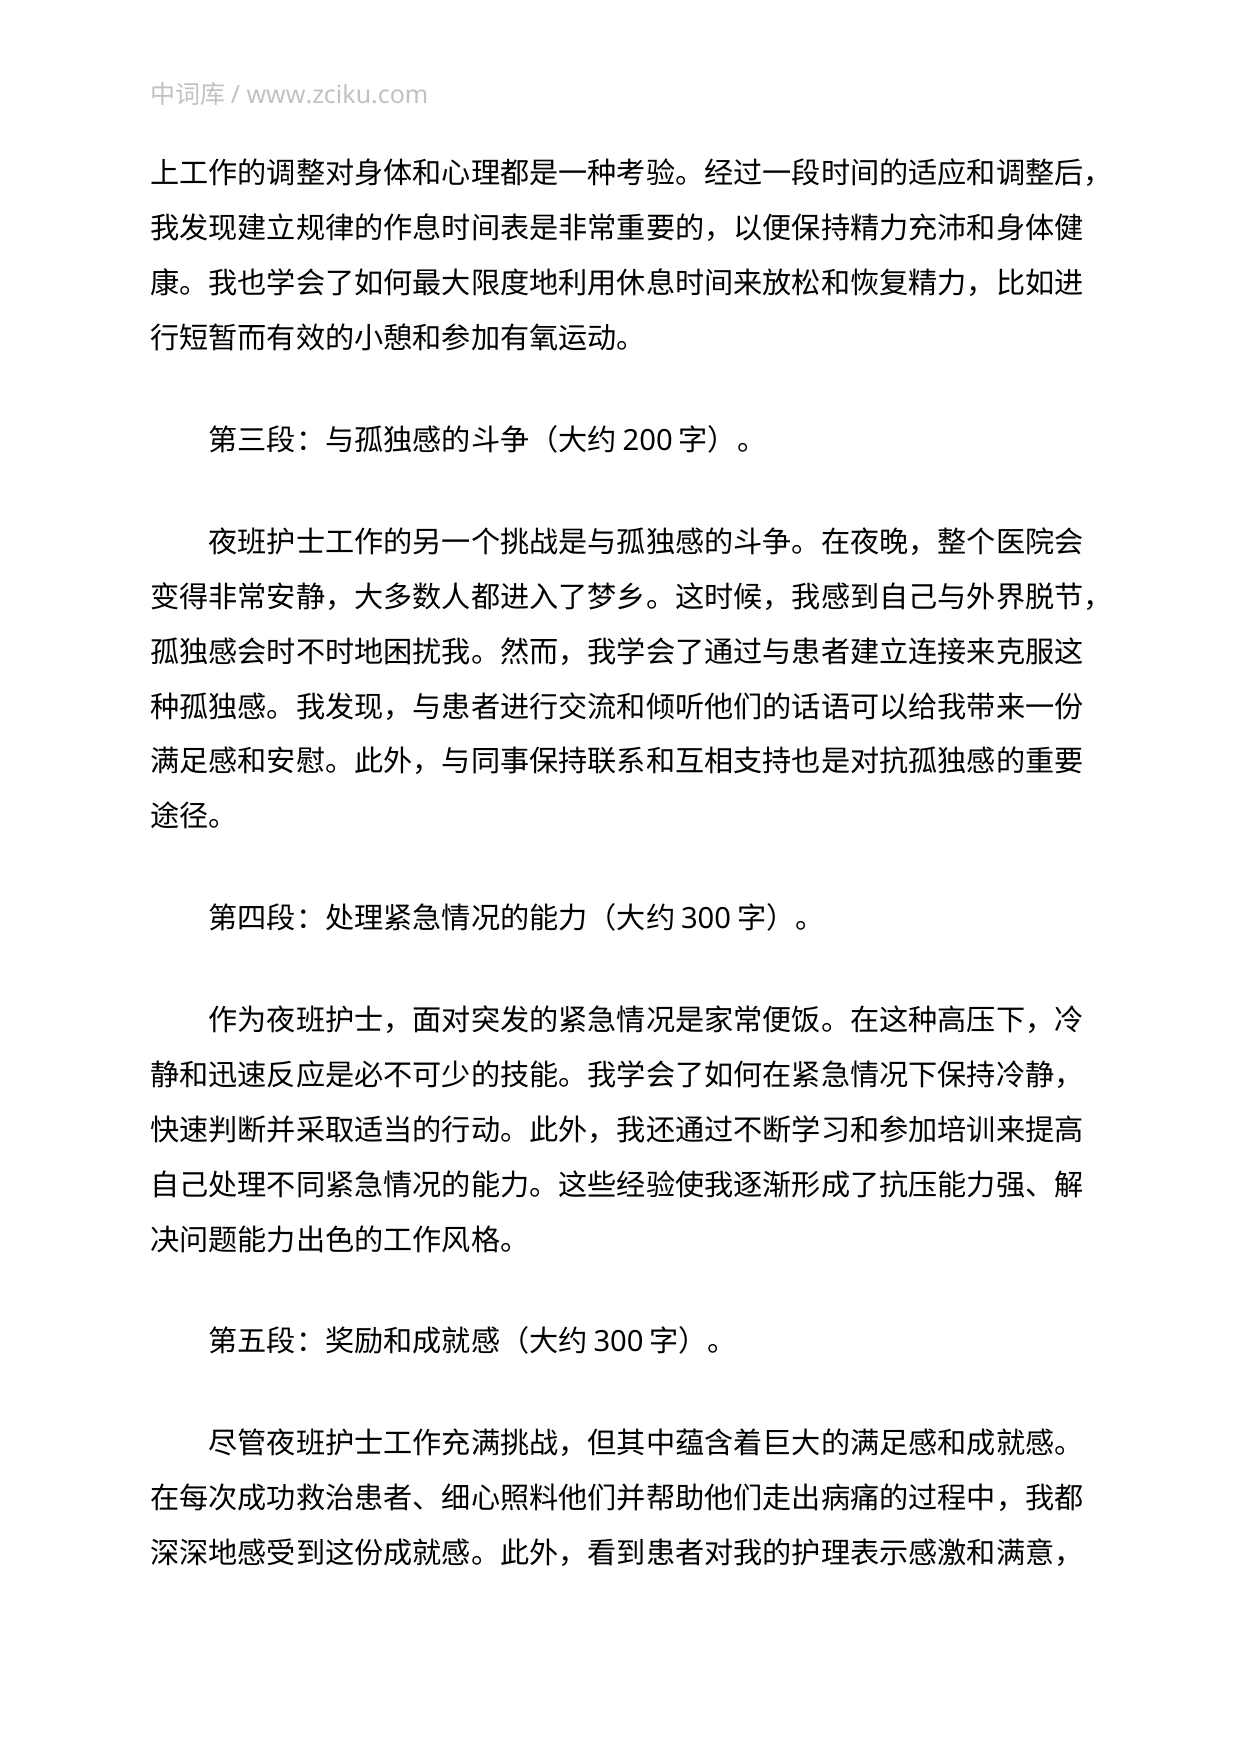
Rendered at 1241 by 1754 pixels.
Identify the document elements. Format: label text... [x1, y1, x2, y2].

text 第三段：与孤独感的斗争（大约200字）。 [150, 416, 1090, 459]
text 第五段：奖励和成就感（大约300字）。 [150, 1318, 1090, 1360]
text 作为夜班护士，面对突发的紧急情况是家常便饭。在这种高压下，冷静和迅速反应是必不可少的技能。我学会了如何在紧急情况下保持冷静，快速判断并采取适当的行动。此外，我还通过不断学习和参加培训来提高自己处理不同紧急情况的能力。这些经验使我逐渐形成了抗压能力强、解决问题能力出色的工作风格。 [150, 997, 1090, 1258]
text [150, 1420, 1090, 1572]
text 第四段：处理紧急情况的能力（大约300字）。 [150, 895, 1090, 937]
text 夜班护士工作的另一个挑战是与孤独感的斗争。在夜晚，整个医院会变得非常安静，大多数人都进入了梦乡。这时候，我感到自己与外界脱节，孤独感会时不时地困扰我。然而，我学会了通过与患者建立连接来克服这种孤独感。我发现，与患者进行交流和倾听他们的话语可以给我带来一份满足感和安慰。此外，与同事保持联系和互相支持也是对抗孤独感的重要途径。 [150, 518, 1090, 835]
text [150, 150, 1090, 357]
